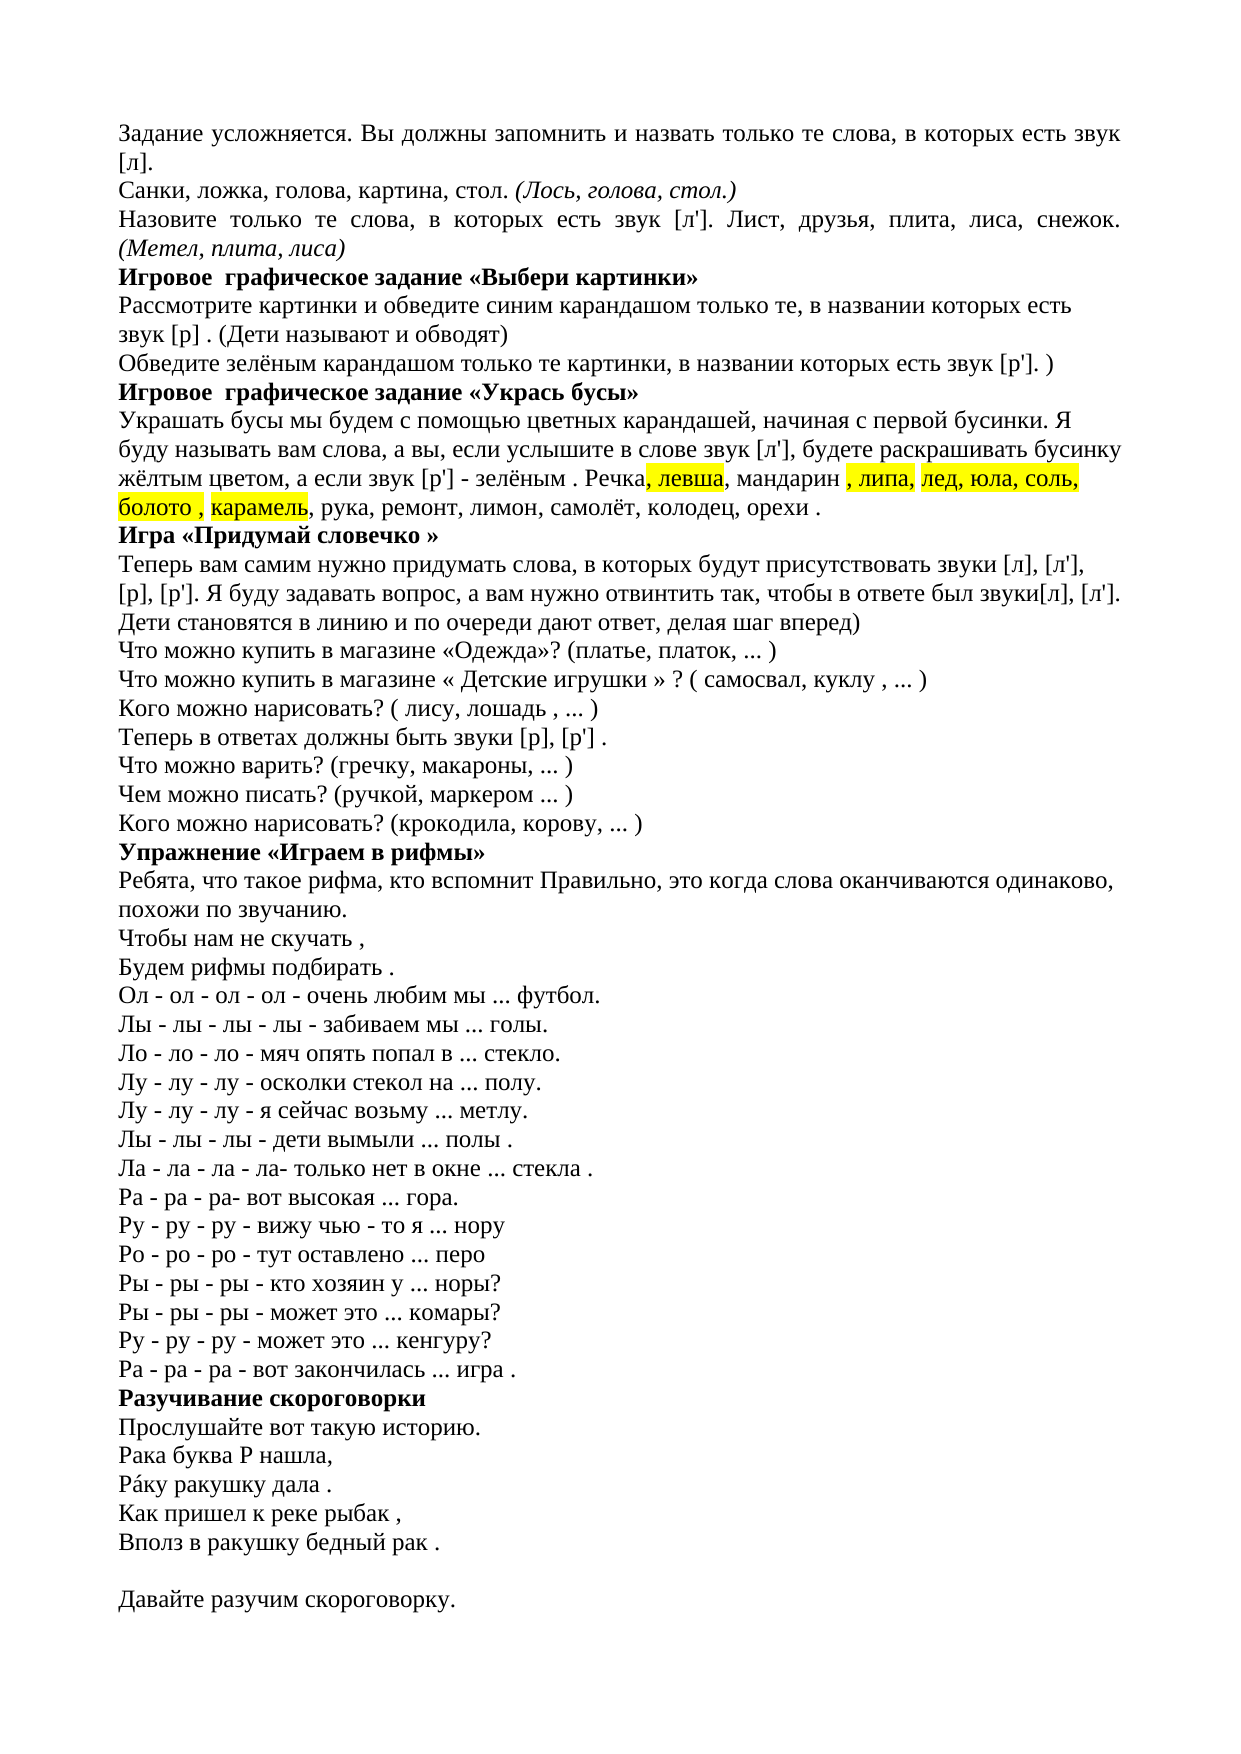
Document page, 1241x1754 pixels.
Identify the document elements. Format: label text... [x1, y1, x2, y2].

text Что можно купить в магазине «Одежда»? (платье, платок, ... ) [118, 636, 1122, 664]
text Ры - ры - ры - может это ... комары? [118, 1297, 1122, 1326]
text Разучивание скороговорки [118, 1383, 1122, 1412]
text Как пришел к реке рыбак , [118, 1498, 1122, 1527]
text Вполз в ракушку бедный рак . [118, 1527, 1122, 1556]
text Кого можно нарисовать? ( лису, лошадь , ... ) [118, 693, 1122, 722]
text Задание усложняется. Вы должны запомнить и назвать только те слова, в которых есть звук [л]. [118, 118, 1122, 176]
text Назовите только те слова, в которых есть звук [л']. Лист, друзья, плита, лиса, снежок. (Метел, плита, лиса) [118, 204, 1122, 262]
text Чтобы нам не скучать , [118, 923, 1122, 952]
text Упражнение «Играем в рифмы» [118, 837, 1122, 866]
text Обведите зелёным карандашом только те картинки, в названии которых есть звук [p']. ) Игровое графическое задание «Укрась бусы» [118, 348, 1122, 406]
text Ру - ру - ру - может это ... кенгуру? [118, 1326, 1122, 1354]
text Ро - ро - ро - тут оставлено ... перо [118, 1239, 1122, 1268]
text Что можно купить в магазине « Детские игрушки » ? ( самосвал, куклу , ... ) [118, 664, 1122, 693]
text Теперь вам самим нужно придумать слова, в которых будут присутствовать звуки [л], [л'], [р], [р']. Я буду задавать вопрос, а вам нужно отвинтить так, чтобы в ответе был звуки[л], [л']. Дети становятся в линию и по очереди дают ответ, делая шаг вперед) [118, 549, 1122, 636]
text Рассмотрите картинки и обведите синим карандашом только те, в названии которых есть звук [p] . (Дети называют и обводят) [118, 291, 1122, 348]
text Ра - ра - ра- вот высокая ... гора. [118, 1182, 1122, 1211]
text Кого можно нарисовать? (крокодила, корову, ... ) [118, 808, 1122, 837]
text Лу - лу - лу - я сейчас возьму ... метлу. [118, 1096, 1122, 1124]
text Что можно варить? (гречку, макароны, ... ) [118, 751, 1122, 779]
text Ла - ла - ла - ла- только нет в окне ... стекла . [118, 1153, 1122, 1182]
text Ру - ру - ру - вижу чью - то я ... нору [118, 1211, 1122, 1239]
text Лу - лу - лу - осколки стекол на ... полу. [118, 1067, 1122, 1096]
text Украшать бусы мы будем с помощью цветных карандашей, начиная с первой бусинки. Я буду называть вам слова, а вы, если услышите в слове звук [л'], будете раскрашивать бусинку жёлтым цветом, а если звук [р'] - зелёным . Речка, левша, мандарин , липа, лед, юла, соль, болото , карамель, рука, ремонт, лимон, самолёт, колодец, орехи . [118, 406, 1122, 521]
text Давайте разучим скороговорку. [118, 1584, 1122, 1613]
text Будем рифмы подбирать . [118, 952, 1122, 981]
text Теперь в ответах должны быть звуки [p], [p'] . [118, 722, 1122, 751]
text Ло - ло - ло - мяч опять попал в ... стекло. [118, 1038, 1122, 1067]
text Лы - лы - лы - дети вымыли ... полы . [118, 1124, 1122, 1153]
text Ры - ры - ры - кто хозяин у ... норы? [118, 1268, 1122, 1297]
text Чем можно писать? (ручкой, маркером ... ) [118, 779, 1122, 808]
text Прослушайте вот такую историю. [118, 1412, 1122, 1441]
text Ра - ра - ра - вот закончилась ... игра . [118, 1354, 1122, 1383]
text Рака буква Р нашла, [118, 1441, 1122, 1469]
text Лы - лы - лы - лы - забиваем мы ... голы. [118, 1009, 1122, 1038]
text Игровое графическое задание «Выбери картинки» [118, 262, 1122, 291]
text Игра «Придумай словечко » [118, 521, 1122, 549]
text Ребята, что такое рифма, кто вспомнит Правильно, это когда слова оканчиваются одинаково, похожи по звучанию. [118, 866, 1122, 923]
text Санки, ложка, голова, картина, стол. (Лось, голова, стол.) [118, 176, 1122, 204]
text Рáку ракушку дала . [118, 1469, 1122, 1498]
text Ол - ол - ол - ол - очень любим мы ... футбол. [118, 981, 1122, 1009]
